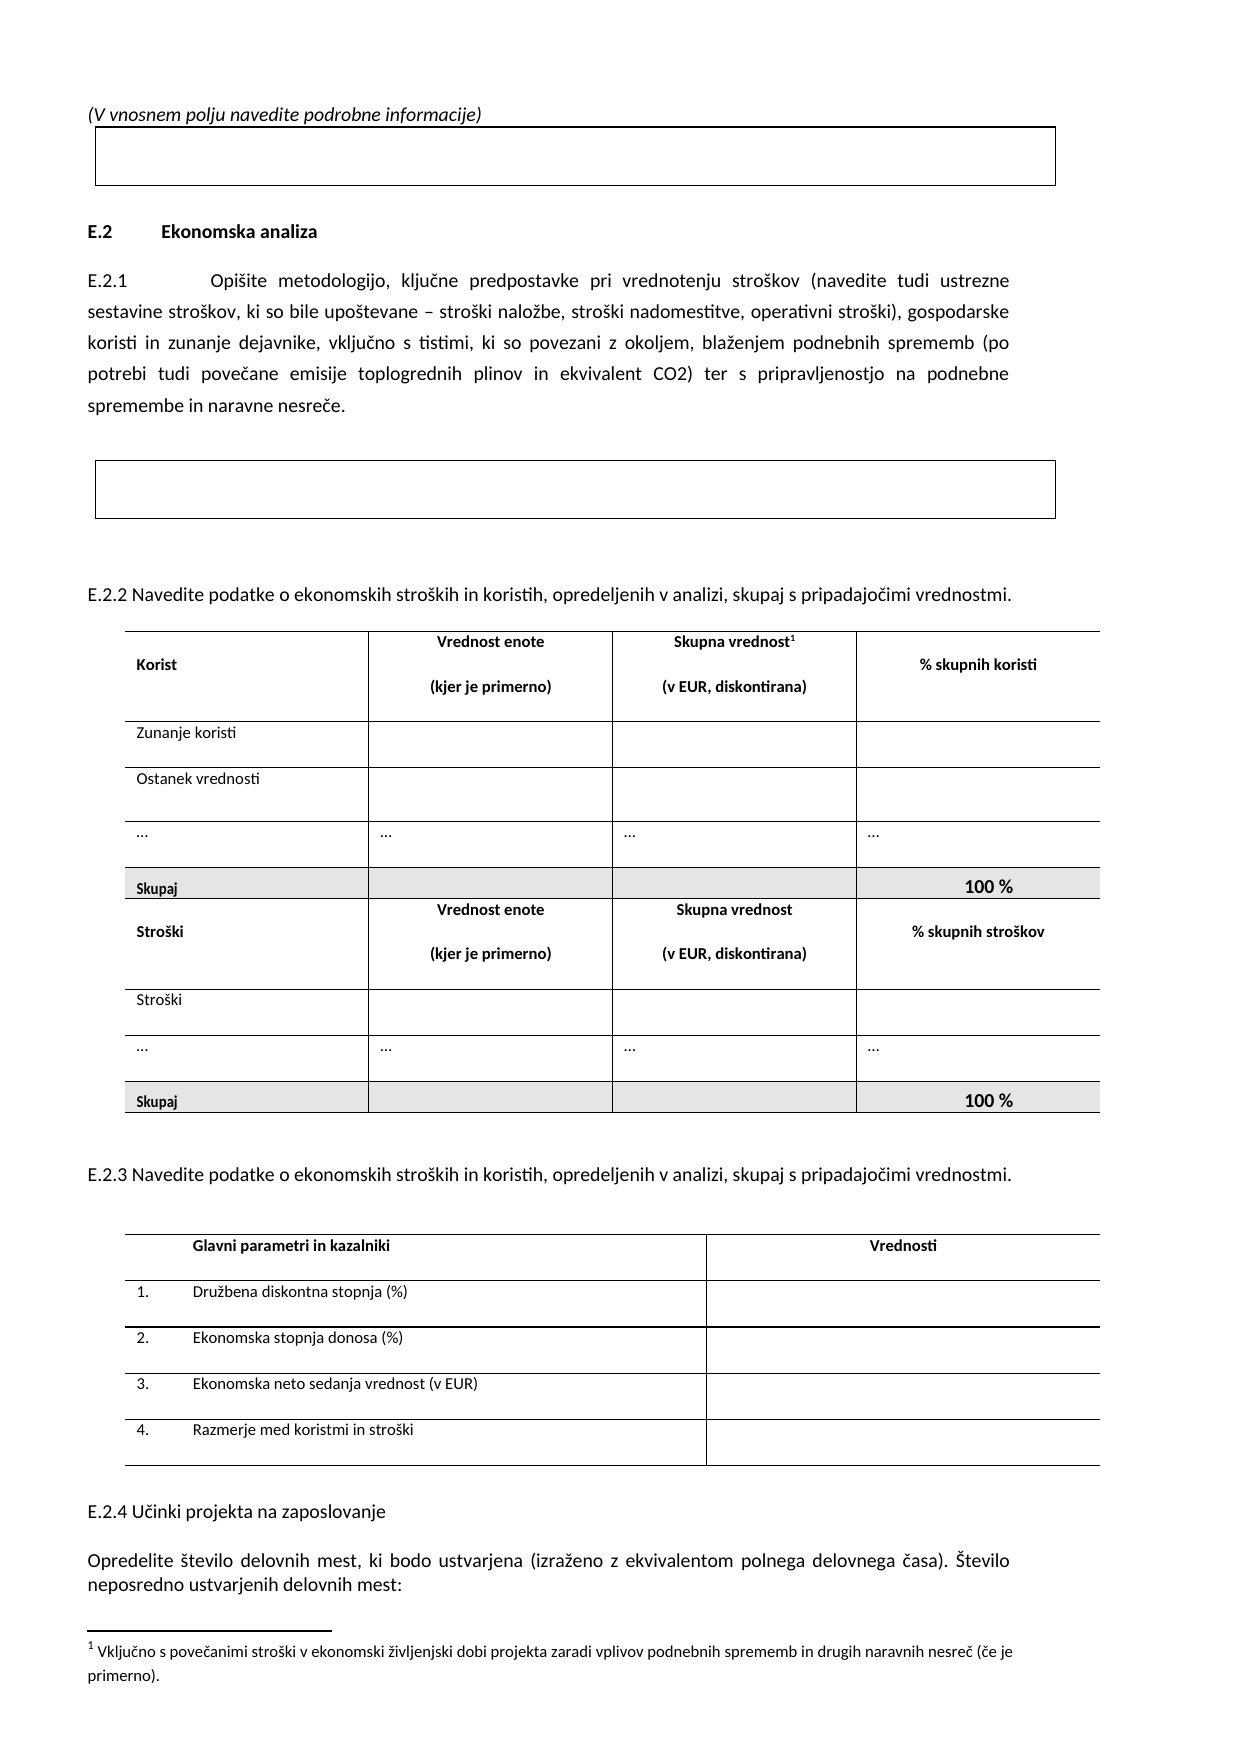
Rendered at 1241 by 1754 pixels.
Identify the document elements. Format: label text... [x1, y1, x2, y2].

table_cell 2. [125, 1328, 181, 1372]
table_cell [613, 990, 856, 1034]
table_header % skupnih koristi [857, 632, 1100, 721]
table_cell Stroški [125, 899, 368, 988]
table_cell … [857, 1036, 1100, 1081]
table_cell [707, 1328, 1100, 1372]
table_cell … [125, 822, 368, 867]
table_cell [613, 768, 856, 821]
table_cell [613, 722, 856, 767]
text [87, 102, 1063, 126]
table_cell 3. [125, 1374, 181, 1418]
table_cell [369, 1082, 612, 1112]
table_cell 100 % [857, 868, 1100, 898]
table_cell … [613, 822, 856, 867]
table_cell [369, 990, 612, 1034]
table_cell [707, 1374, 1100, 1418]
table_cell 4. [125, 1420, 181, 1464]
table_cell Skupna vrednost (v EUR, diskontirana) [613, 899, 856, 988]
text E.2.2 Navedite podatke o ekonomskih stroških in koristih, opredeljenih v analizi, skupaj s pripadajočimi vrednostmi. [87, 582, 1063, 606]
table_cell % skupnih stroškov [857, 899, 1100, 988]
table_cell [857, 722, 1100, 767]
table_cell Ekonomska neto sedanja vrednost (v EUR) [181, 1374, 706, 1418]
table_cell [707, 1420, 1100, 1464]
text E.2 Ekonomska analiza [87, 219, 1063, 244]
table_cell … [857, 822, 1100, 867]
table_cell … [125, 1036, 368, 1081]
table_cell [369, 868, 612, 898]
table_cell … [369, 822, 612, 867]
table_cell Ekonomska stopnja donosa (%) [181, 1328, 706, 1372]
text E.2.3 Navedite podatke o ekonomskih stroških in koristih, opredeljenih v analizi, skupaj s pripadajočimi vrednostmi. [87, 1162, 1063, 1186]
table_header Korist [125, 632, 368, 721]
table_header Vrednost enote (kjer je primerno) [369, 632, 612, 721]
table_cell [857, 990, 1100, 1034]
table_cell Stroški [125, 990, 368, 1034]
table_cell Skupaj [125, 868, 368, 898]
text E.2.4 Učinki projekta na zaposlovanje [87, 1499, 1063, 1523]
text Opredelite število delovnih mest, ki bodo ustvarjena (izraženo z ekvivalentom polnega delovnega časa). Število neposredno ustvarjenih delovnih mest: [87, 1548, 1011, 1596]
table_cell [369, 768, 612, 821]
table_cell 100 % [857, 1082, 1100, 1112]
table_cell [707, 1281, 1100, 1326]
table_cell … [613, 1036, 856, 1081]
table_cell Vrednost enote (kjer je primerno) [369, 899, 612, 988]
table_header Vrednosti [707, 1235, 1100, 1280]
table_cell [613, 868, 856, 898]
table_cell [857, 768, 1100, 821]
table_cell … [369, 1036, 612, 1081]
table_header Glavni parametri in kazalniki [181, 1235, 706, 1280]
table_cell Skupaj [125, 1082, 368, 1112]
table_header [96, 461, 1055, 518]
table_cell Razmerje med koristmi in stroški [181, 1420, 706, 1464]
table_cell [369, 722, 612, 767]
table_cell 1. [125, 1281, 181, 1326]
table_cell Zunanje koristi [125, 722, 368, 767]
text E.2.1 Opišite metodologijo, ključne predpostavke pri vrednotenju stroškov (navedite tudi ustrezne sestavine stroškov, ki so bile upoštevane – stroški naložbe, stroški nadomestitve, operativni stroški), gospodarske koristi in zunanje dejavnike, vključno s tistimi, ki so povezani z okoljem, blaženjem podnebnih sprememb (po potrebi tudi povečane emisije toplogrednih plinov in ekvivalent CO2) ter s pripravljenostjo na podnebne spremembe in naravne nesreče. [87, 268, 1011, 417]
table_cell [613, 1082, 856, 1112]
table_header [125, 1235, 181, 1280]
table_cell Ostanek vrednosti [125, 768, 368, 821]
table_cell Družbena diskontna stopnja (%) [181, 1281, 706, 1326]
table_header [96, 128, 1055, 185]
table_header Skupna vrednost (v EUR, diskontirana) [613, 632, 856, 721]
